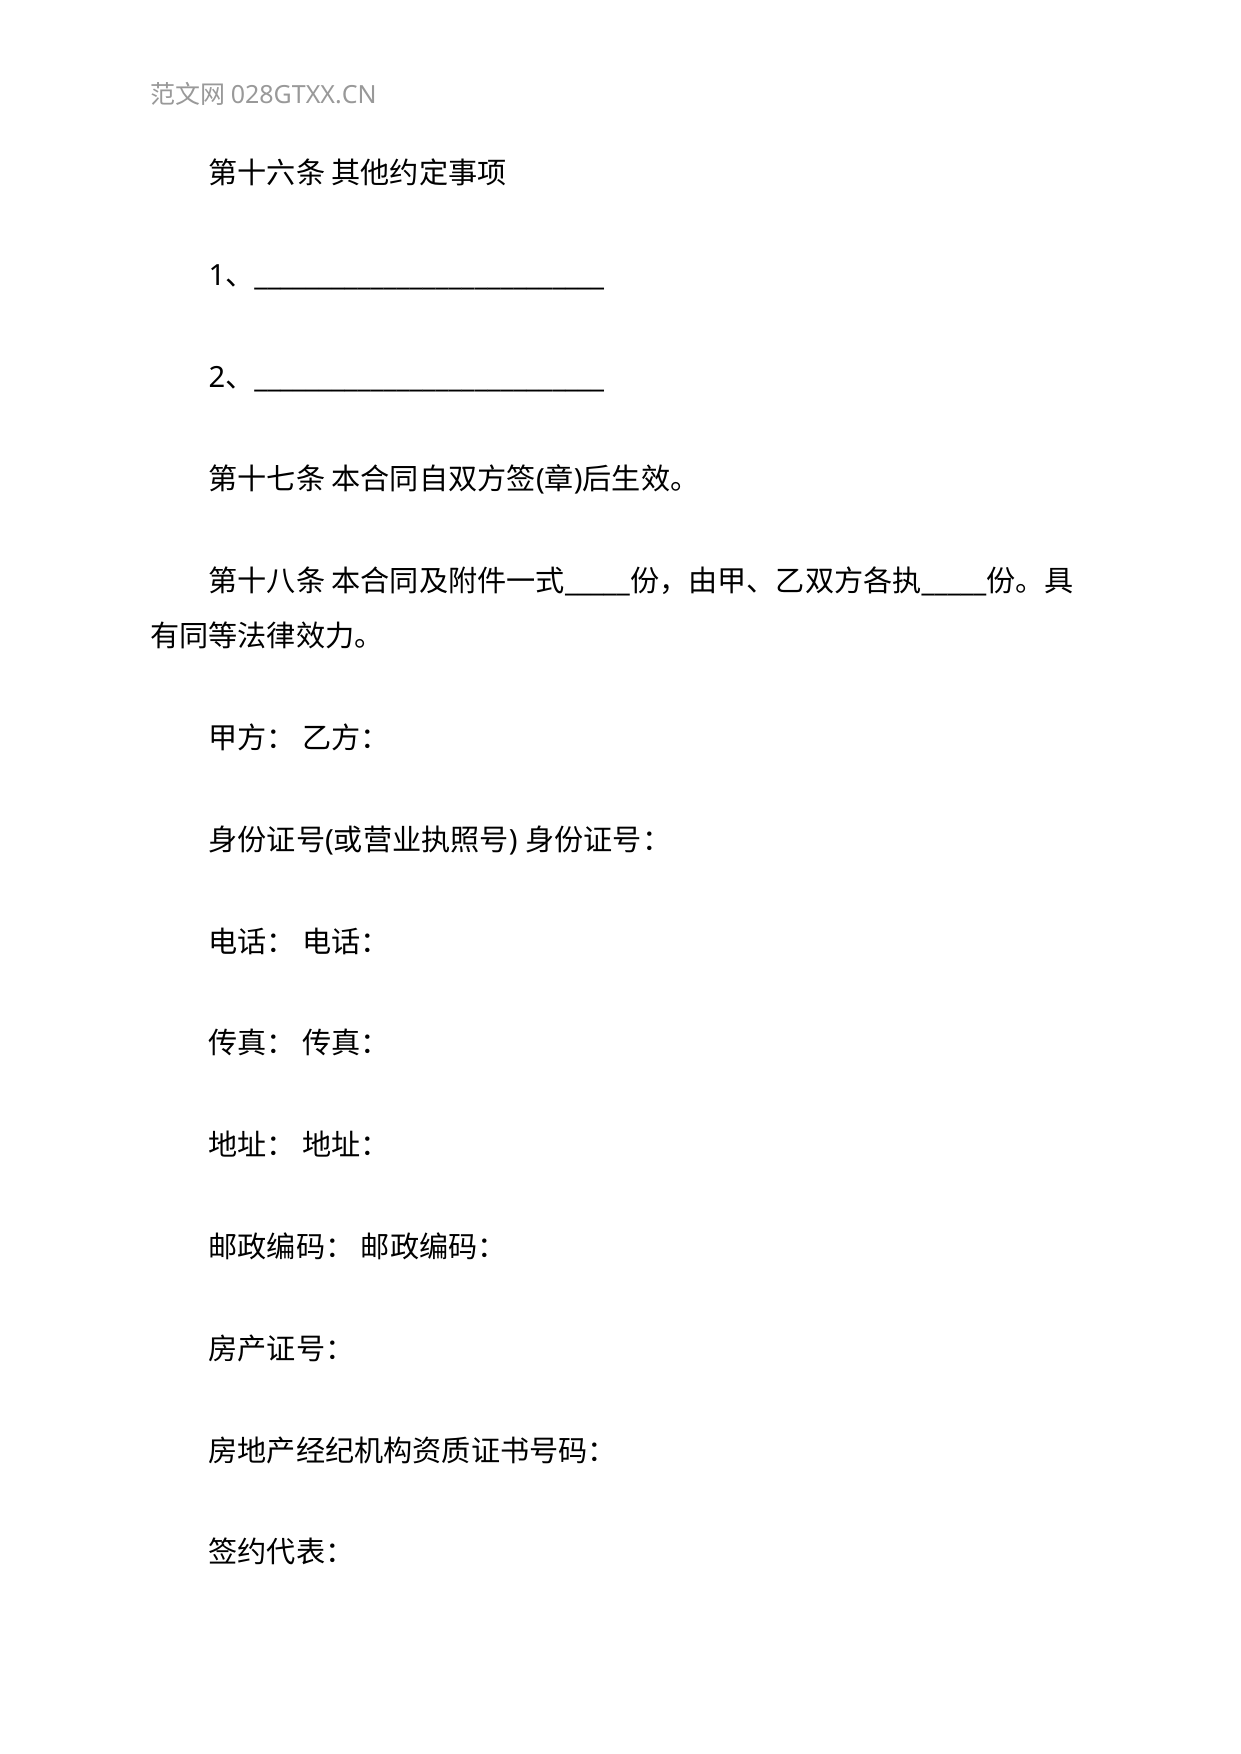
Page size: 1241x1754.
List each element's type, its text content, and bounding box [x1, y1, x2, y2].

text 房产证号： [150, 1325, 1090, 1368]
text 第十六条 其他约定事项 [150, 150, 1090, 192]
text 邮政编码： 邮政编码： [150, 1223, 1090, 1266]
text 2、___________________________ [150, 354, 1090, 396]
text 甲方： 乙方： [150, 714, 1090, 757]
text 地址： 地址： [150, 1122, 1090, 1164]
text 签约代表： [150, 1529, 1090, 1571]
text 身份证号(或营业执照号) 身份证号： [150, 816, 1090, 859]
text 1、___________________________ [150, 252, 1090, 294]
text 第十八条 本合同及附件一式_____份，由甲、乙双方各执_____份。具有同等法律效力。 [150, 558, 1090, 655]
text 房地产经纪机构资质证书号码： [150, 1427, 1090, 1469]
text 第十七条 本合同自双方签(章)后生效。 [150, 456, 1090, 498]
text 传真： 传真： [150, 1020, 1090, 1062]
text 电话： 电话： [150, 918, 1090, 961]
